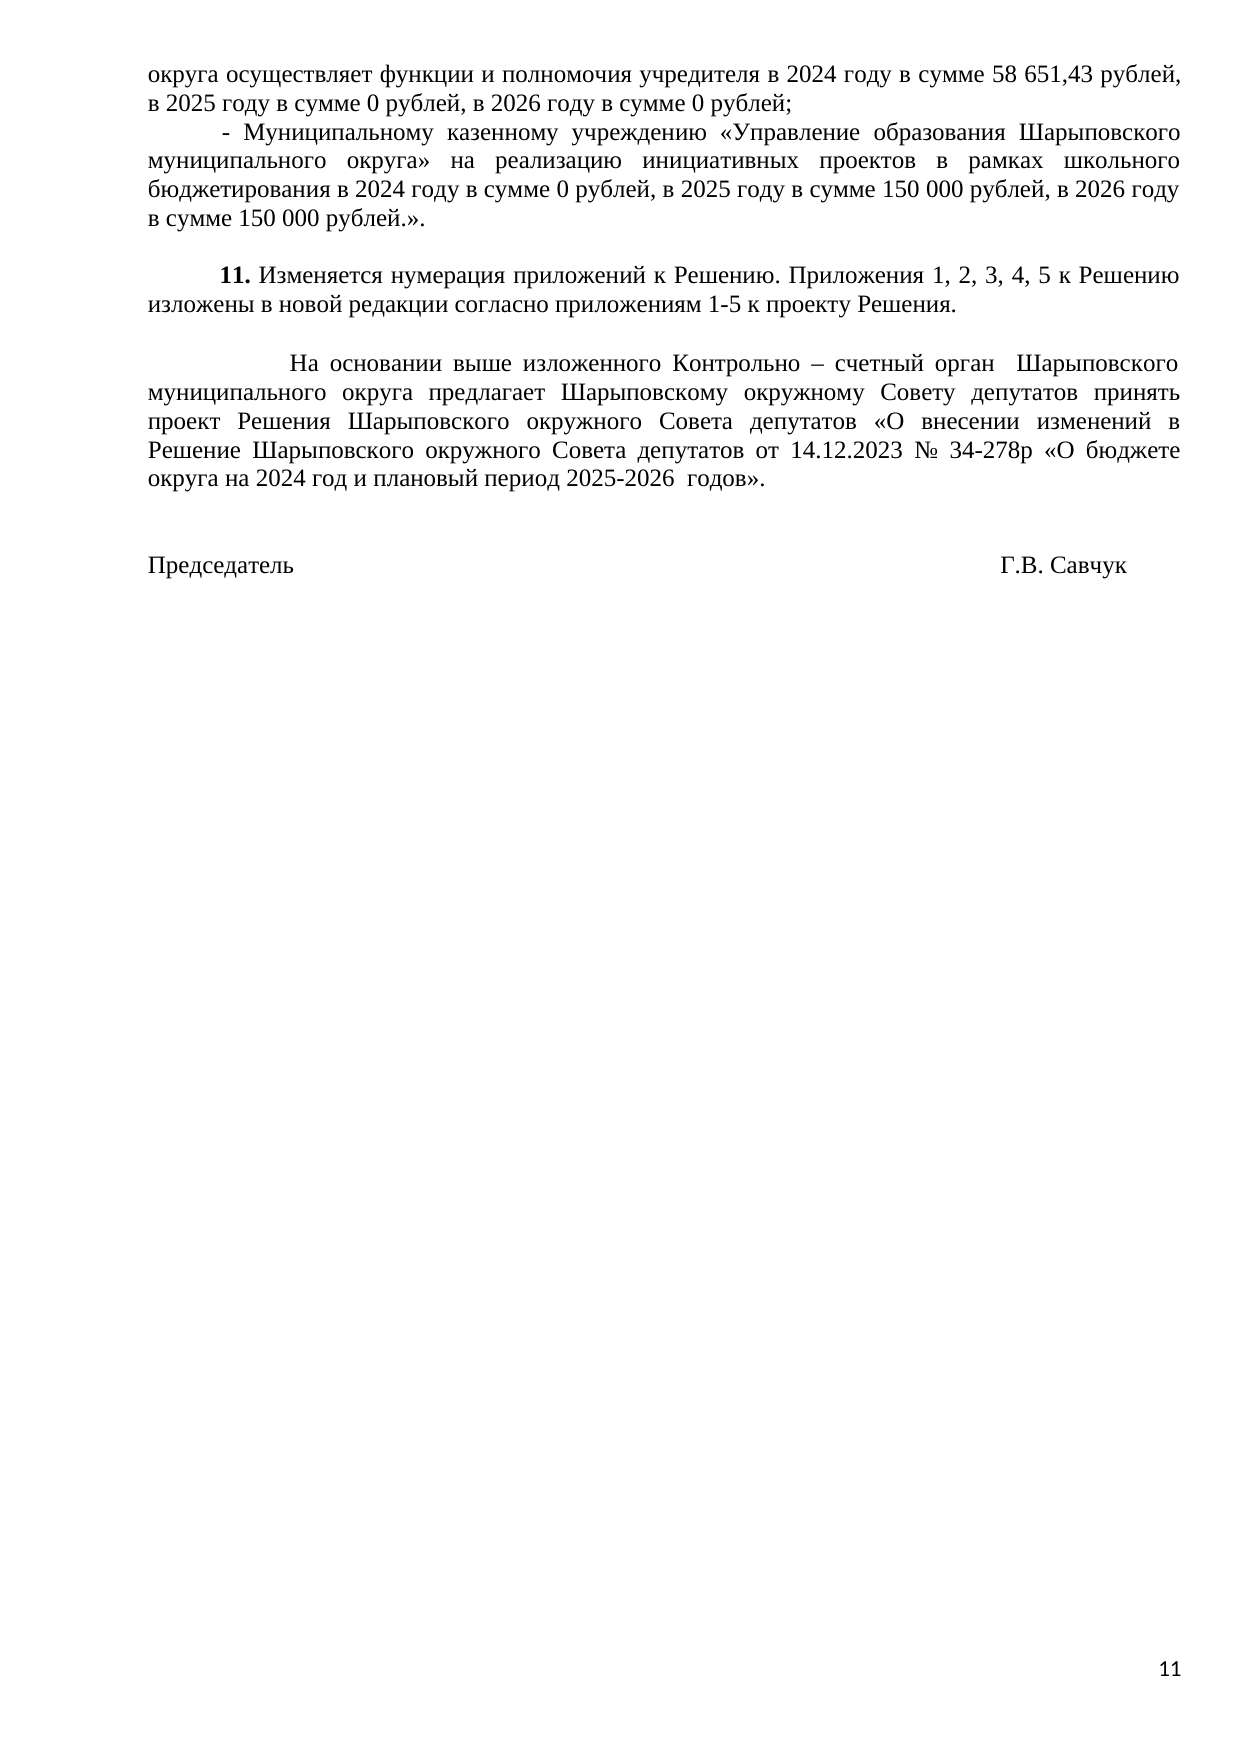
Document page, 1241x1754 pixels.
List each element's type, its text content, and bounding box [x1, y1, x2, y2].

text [148, 59, 1181, 117]
text Председатель Г.В. Савчук [148, 550, 1181, 578]
text На основании выше изложенного Контрольно – счетный орган Шарыповского муниципального округа предлагает Шарыповскому окружному Совету депутатов принять проект Решения Шарыповского окружного Совета депутатов «О внесении изменений в Решение Шарыповского окружного Совета депутатов от 14.12.2023 № 34-278р «О бюджете округа на 2024 год и плановый период 2025-2026 годов». [148, 348, 1181, 492]
text 11. Изменяется нумерация приложений к Решению. Приложения 1, 2, 3, 4, 5 к Решению изложены в новой редакции согласно приложениям 1-5 к проекту Решения. [148, 260, 1181, 318]
text - Муниципальному казенному учреждению «Управление образования Шарыповского муниципального округа» на реализацию инициативных проектов в рамках школьного бюджетирования в 2024 году в сумме 0 рублей, в 2025 году в сумме 150 000 рублей, в 2026 году в сумме 150 000 рублей.». [148, 117, 1181, 232]
